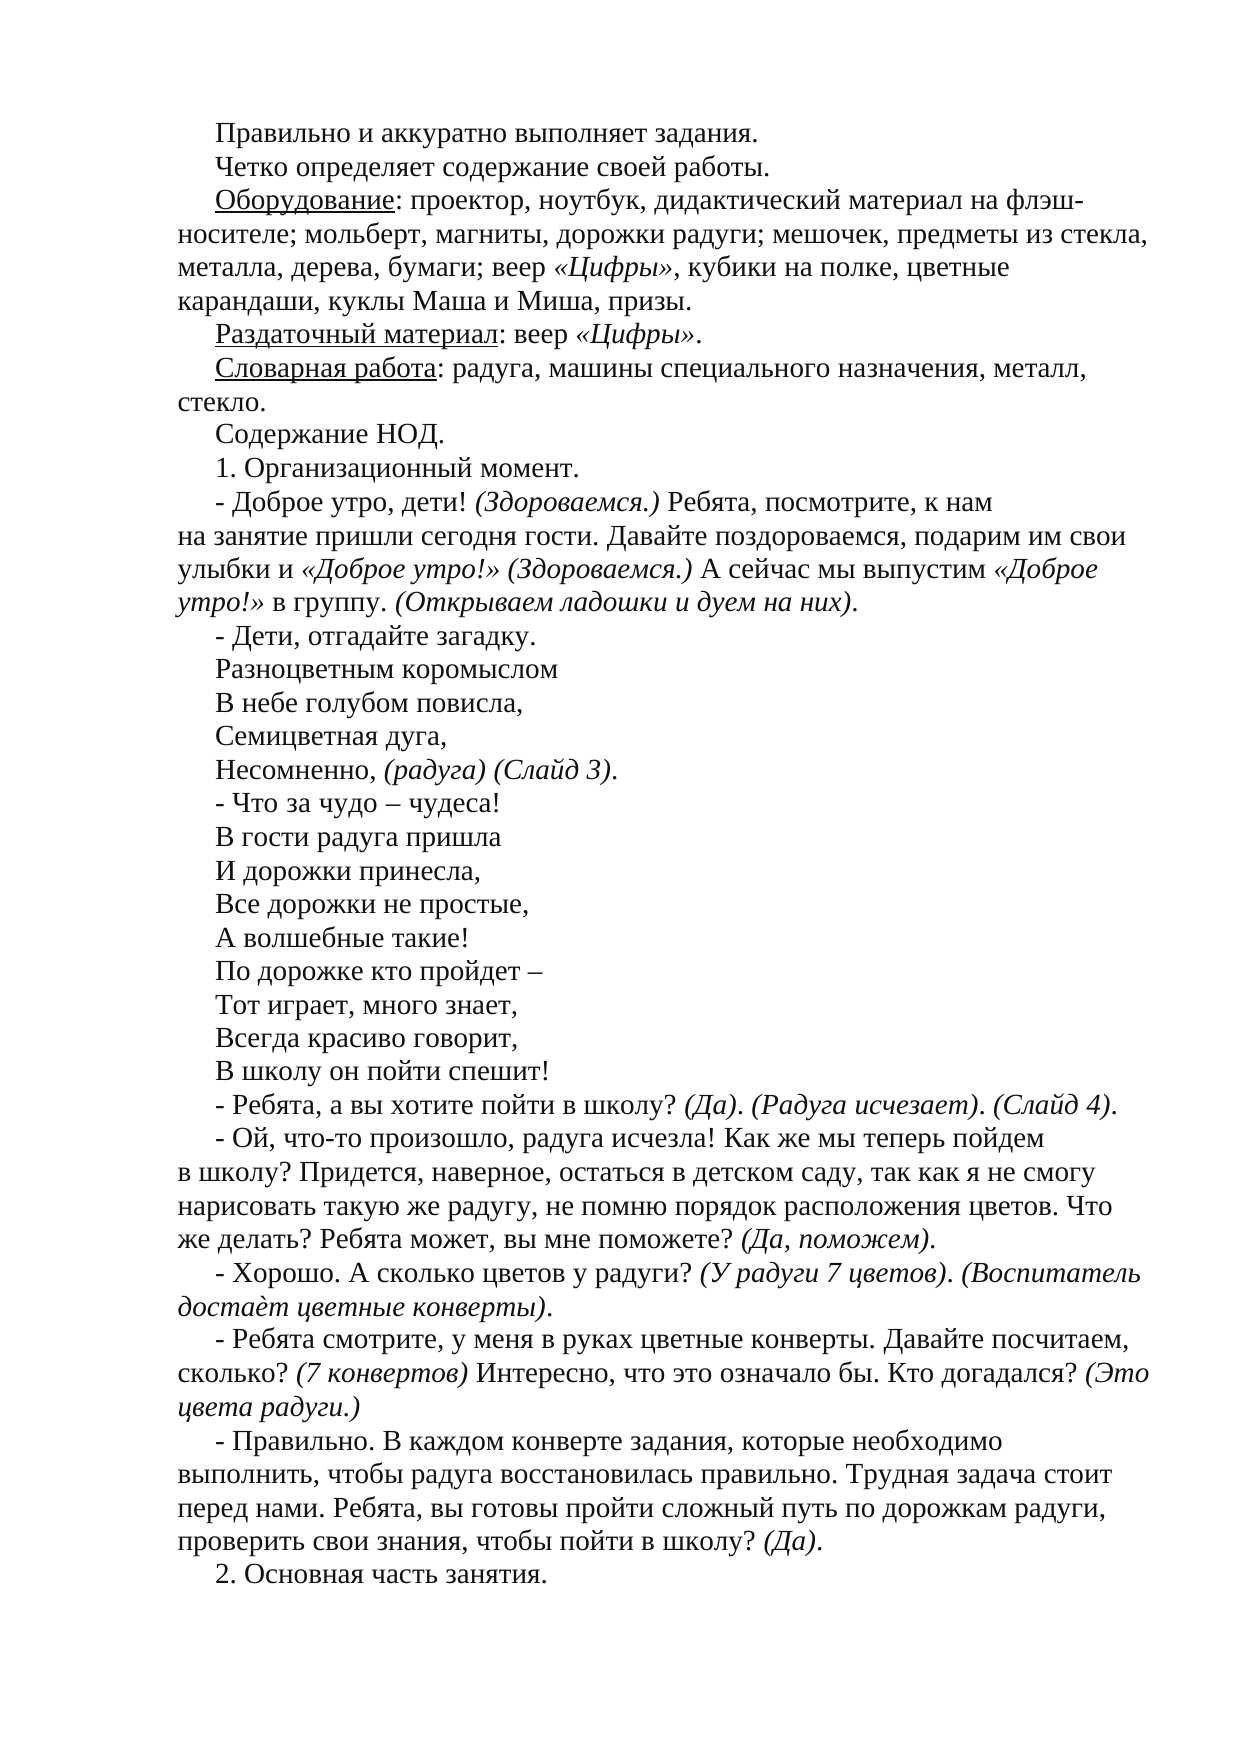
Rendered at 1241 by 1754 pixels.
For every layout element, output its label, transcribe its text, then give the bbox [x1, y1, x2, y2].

text утро!» в группу. (Открываем ладошки и дуем на них). [177, 585, 1176, 618]
text Содержание НОД. [215, 417, 1176, 451]
list Доброе утро, дети! (Здороваемся.) Ребята, посмотрите, к нам [215, 484, 1176, 518]
text Словарная работа: радуга, машины специального назначения, металл, стекло. [177, 350, 1088, 417]
text Все дорожки не простые, А волшебные такие! [215, 886, 531, 953]
text сколько? (7 конвертов) Интересно, что это означало бы. Кто догадался? (Это цвета радуги.) [177, 1356, 1151, 1423]
list Ой, что-то произошло, радуга исчезла! Как же мы теперь пойдем [215, 1121, 1176, 1154]
text Несомненно, (радуга) (Слайд 3). [215, 752, 1176, 786]
list Ребята смотрите, у меня в руках цветные конверты. Давайте посчитаем, [215, 1322, 1176, 1356]
list Организационный момент. [215, 451, 1176, 484]
text По дорожке кто пройдет – Тот играет, много знает, Всегда красиво говорит, [215, 953, 544, 1054]
text карандаши, куклы Маша и Миша, призы. Раздаточный материал: веер «Цифры». [177, 283, 719, 350]
list Хорошо. А сколько цветов у радуги? (У радуги 7 цветов). (Воспитатель достаѐт цветные конверты). [177, 1255, 1141, 1322]
list Правильно. В каждом конверте задания, которые необходимо выполнить, чтобы радуга восстановилась правильно. Трудная задача стоит перед нами. Ребята, вы готовы пройти сложный путь по дорожкам радуги, проверить свои знания, чтобы пойти в школу? (Да). [177, 1423, 1113, 1557]
list Что за чудо – чудеса! В гости радуга пришла И дорожки принесла, [215, 786, 502, 886]
text Правильно и аккуратно выполняет задания. Четко определяет содержание своей работы. [215, 115, 830, 182]
text В школу он пойти спешит! [215, 1054, 1176, 1087]
list Основная часть занятия. [215, 1557, 1176, 1590]
text в школу? Придется, наверное, остаться в детском саду, так как я не смогу нарисовать такую же радугу, не помню порядок расположения цветов. Что же делать? Ребята может, вы мне поможете? (Да, поможем). [177, 1154, 1115, 1255]
text на занятие пришли сегодня гости. Давайте поздороваемся, подарим им свои улыбки и «Доброе утро!» (Здороваемся.) А сейчас мы выпустим «Доброе [177, 518, 1128, 585]
list Дети, отгадайте загадку. Разноцветным коромыслом В небе голубом повисла, [215, 618, 558, 718]
list Ребята, а вы хотите пойти в школу? (Да). (Радуга исчезает). (Слайд 4). [215, 1087, 1176, 1121]
text Оборудование: проектор, ноутбук, дидактический материал на флэш- носителе; мольберт, магниты, дорожки радуги; мешочек, предметы из стекла, металла, дерева, бумаги; веер «Цифры», кубики на полке, цветные [177, 182, 1150, 283]
text Семицветная дуга, [215, 718, 1176, 752]
